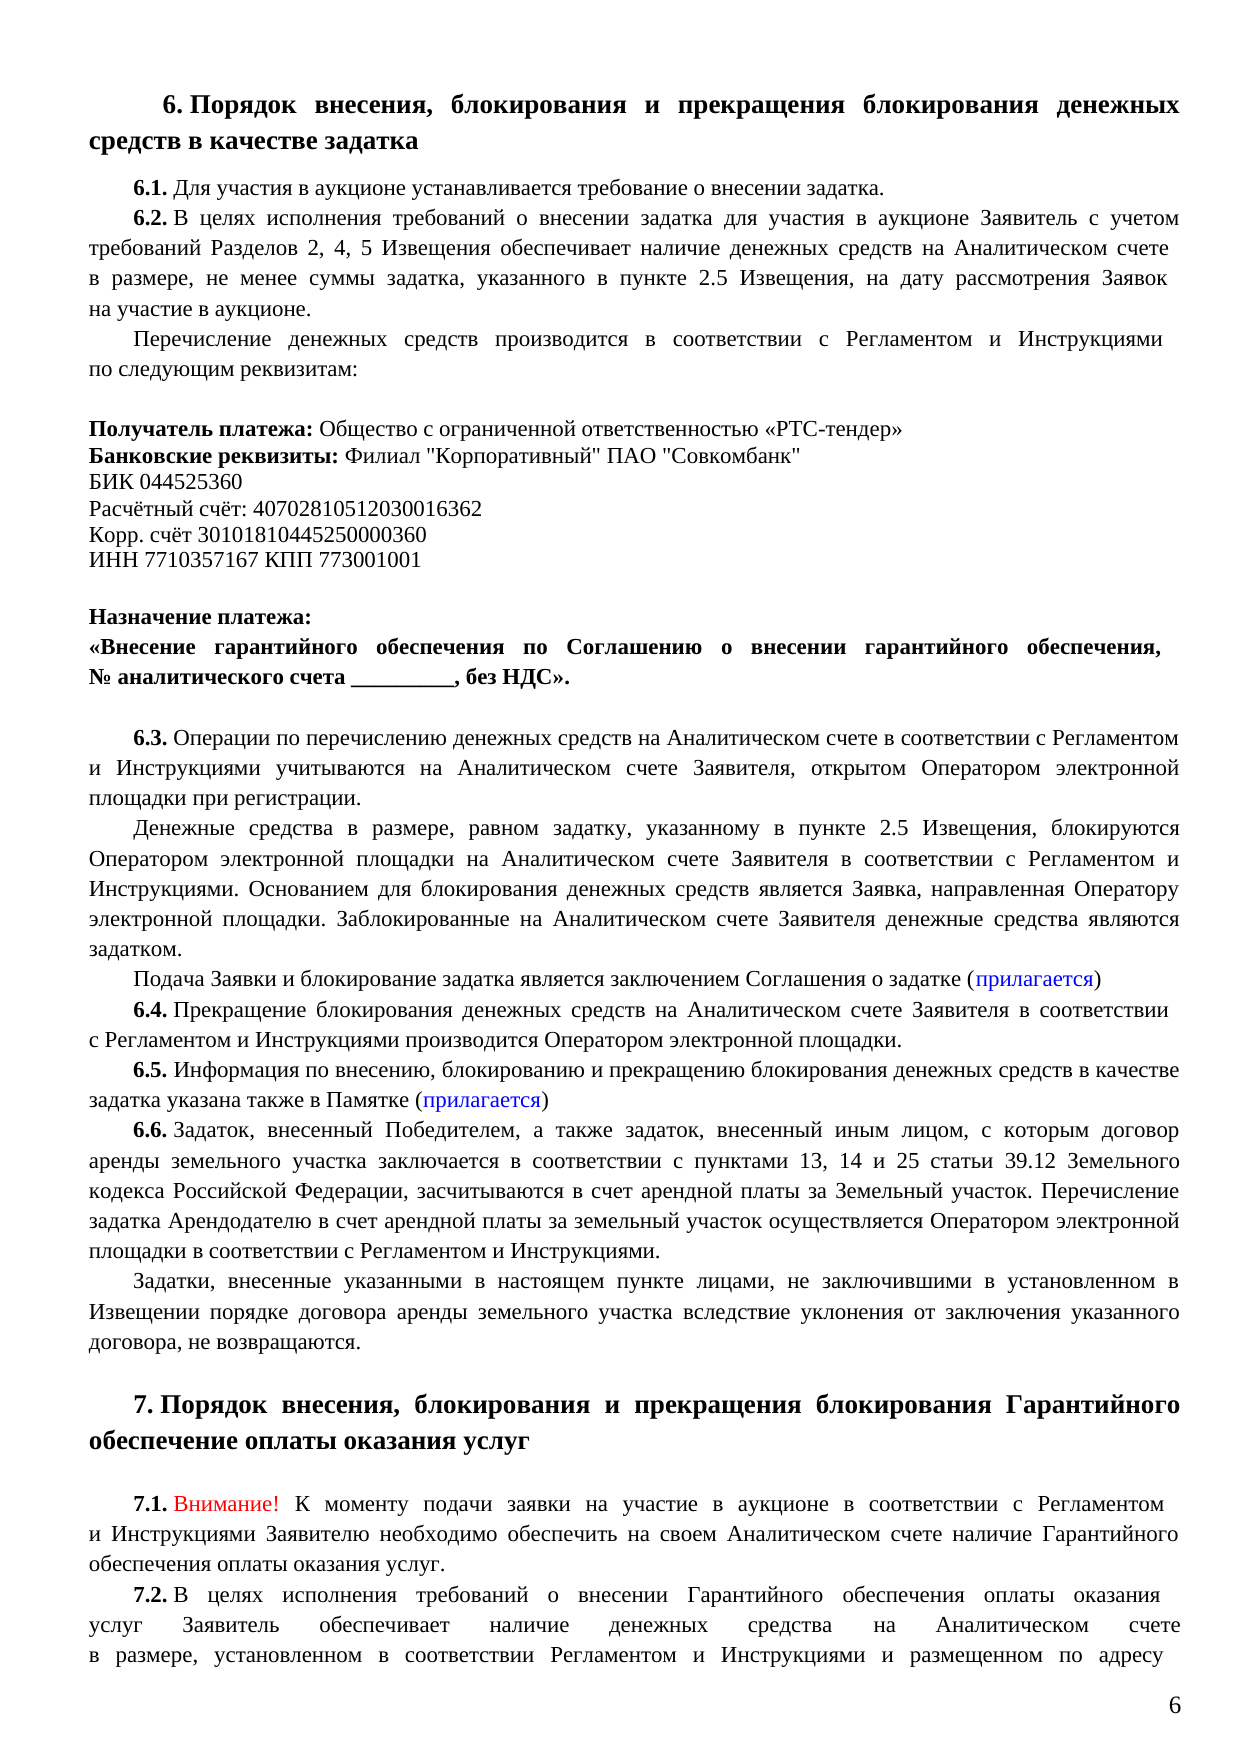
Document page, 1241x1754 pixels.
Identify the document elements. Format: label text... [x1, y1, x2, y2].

text 6.4. Прекращение блокирования денежных средств на Аналитическом счете Заявителя в соответствии с Регламентом и Инструкциями производится Оператором электронной площадки. [89, 996, 1181, 1052]
text 7.1. Внимание! К моменту подачи заявки на участие в аукционе в соответствии с Регламентом и Инструкциями Заявителю необходимо обеспечить на своем Аналитическом счете наличие Гарантийного обеспечения оплаты оказания услуг. [89, 1490, 1181, 1577]
text Подача Заявки и блокирование задатка является заключением Соглашения о задатке (прилагается) [89, 966, 1181, 992]
text Задатки, внесенные указанными в настоящем пункте лицами, не заключившими в установленном в Извещении порядке договора аренды земельного участка вследствие уклонения от заключения указанного договора, не возвращаются. [89, 1268, 1181, 1354]
text Банковские реквизиты: Филиал "Корпоративный" ПАО "Совкомбанк" [89, 442, 1181, 468]
text Расчётный счёт: 40702810512030016362 [89, 494, 1181, 521]
text 6. Порядок внесения, блокирования и прекращения блокирования денежных средств в качестве задатка [89, 89, 1181, 156]
text 7. Порядок внесения, блокирования и прекращения блокирования Гарантийного обеспечение оплаты оказания услуг [89, 1388, 1181, 1455]
text 6.1. Для участия в аукционе устанавливается требование о внесении задатка. [89, 174, 1181, 200]
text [89, 1581, 1181, 1667]
text Назначение платежа: [89, 603, 1181, 629]
text БИК 044525360 [89, 468, 1181, 494]
text «Внесение гарантийного обеспечения по Соглашению о внесении гарантийного обеспечения, № аналитического счета _________, без НДС». [89, 633, 1181, 690]
text Корр. счёт 30101810445250000360 [89, 521, 1181, 547]
text Получатель платежа: Общество с ограниченной ответственностью «РТС-тендер» [89, 416, 1181, 442]
text 6.3. Операции по перечислению денежных средств на Аналитическом счете в соответствии с Регламентом и Инструкциями учитываются на Аналитическом счете Заявителя, открытом Оператором электронной площадки при регистрации. [89, 724, 1181, 811]
text Денежные средства в размере, равном задатку, указанному в пункте 2.5 Извещения, блокируются Оператором электронной площадки на Аналитическом счете Заявителя в соответствии с Регламентом и Инструкциями. Основанием для блокирования денежных средств является Заявка, направленная Оператору электронной площадки. Заблокированные на Аналитическом счете Заявителя денежные средства являются задатком. [89, 814, 1181, 962]
text Перечисление денежных средств производится в соответствии с Регламентом и Инструкциями по следующим реквизитам: [89, 325, 1181, 381]
text 6.2. В целях исполнения требований о внесении задатка для участия в аукционе Заявитель с учетом требований Разделов 2, 4, 5 Извещения обеспечивает наличие денежных средств на Аналитическом счете в размере, не менее суммы задатка, указанного в пункте 2.5 Извещения, на дату рассмотрения Заявок на участие в аукционе. [89, 204, 1181, 321]
text 6.6. Задаток, внесенный Победителем, а также задаток, внесенный иным лицом, с которым договор аренды земельного участка заключается в соответствии с пунктами 13, 14 и 25 статьи 39.12 Земельного кодекса Российской Федерации, засчитываются в счет арендной платы за Земельный участок. Перечисление задатка Арендодателю в счет арендной платы за земельный участок осуществляется Оператором электронной площадки в соответствии с Регламентом и Инструкциями. [89, 1117, 1181, 1264]
text 6.5. Информация по внесению, блокированию и прекращению блокирования денежных средств в качестве задатка указана также в Памятке (прилагается) [89, 1056, 1181, 1113]
text ИНН 7710357167 КПП 773001001 [89, 547, 1181, 573]
